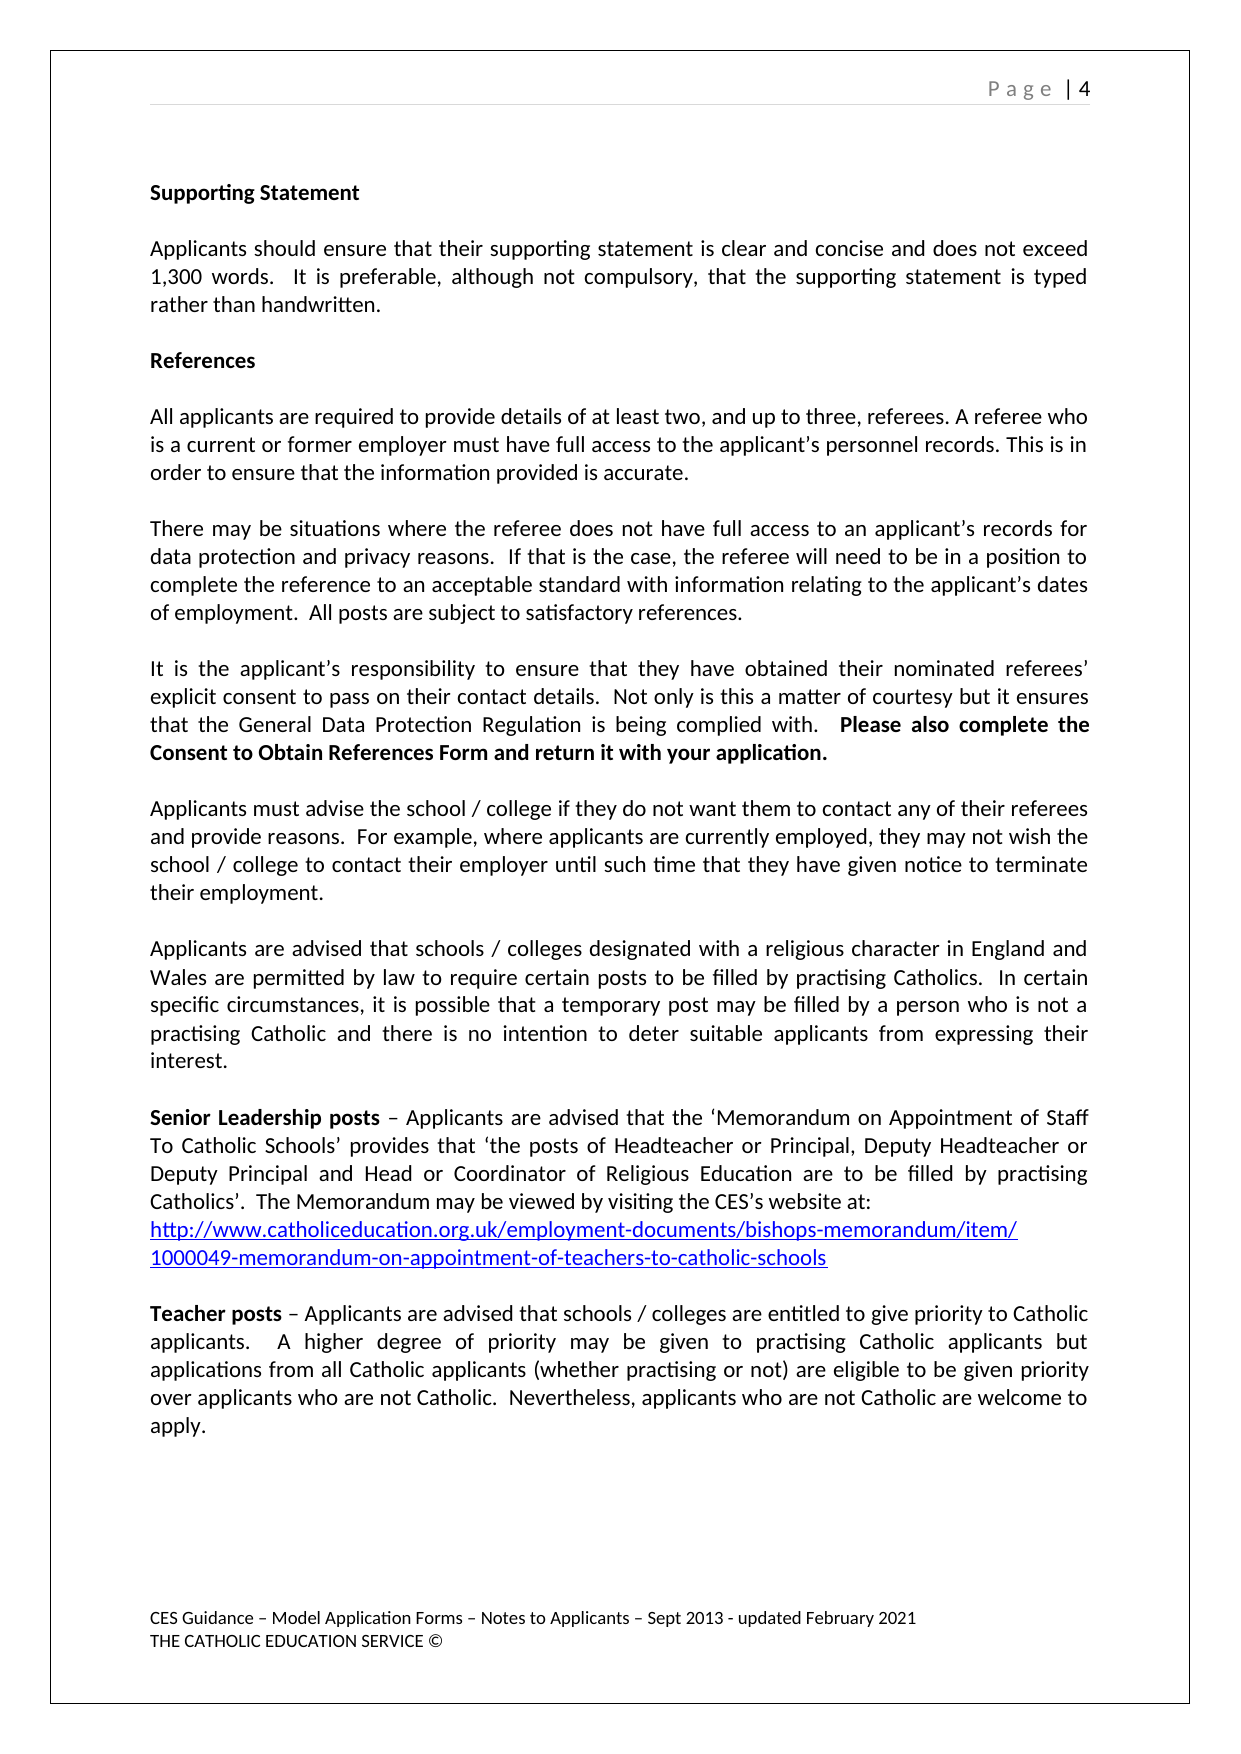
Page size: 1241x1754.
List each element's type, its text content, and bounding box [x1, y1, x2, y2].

text Applicants should ensure that their supporting statement is clear and concise and does not exceed 1,300 words. It is preferable, although not compulsory, that the supporting statement is typed rather than handwritten. [150, 234, 1090, 318]
text Applicants must advise the school / college if they do not want them to contact any of their referees and provide reasons. For example, where applicants are currently employed, they may not wish the school / college to contact their employer until such time that they have given notice to terminate their employment. [150, 794, 1090, 907]
text Supporting Statement [150, 178, 1090, 206]
text It is the applicant’s responsibility to ensure that they have obtained their nominated referees’ explicit consent to pass on their contact details. Not only is this a matter of courtesy but it ensures that the General Data Protection Regulation is being complied with. Please also complete the Consent to Obtain References Form and return it with your application. [150, 654, 1090, 766]
text Applicants are advised that schools / colleges designated with a religious character in England and Wales are permitted by law to require certain posts to be filled by practising Catholics. In certain specific circumstances, it is possible that a temporary post may be filled by a person who is not a practising Catholic and there is no intention to deter suitable applicants from expressing their interest. [150, 934, 1090, 1075]
text Teacher posts – Applicants are advised that schools / colleges are entitled to give priority to Catholic applicants. A higher degree of priority may be given to practising Catholic applicants but applications from all Catholic applicants (whether practising or not) are eligible to be given priority over applicants who are not Catholic. Nevertheless, applicants who are not Catholic are welcome to apply. [150, 1299, 1090, 1439]
text http://www.catholiceducation.org.uk/employment-documents/bishops-memorandum/item/1000049-memorandum-on-appointment-of-teachers-to-catholic-schools [150, 1215, 1090, 1271]
text Senior Leadership posts – Applicants are advised that the ‘Memorandum on Appointment of Staff To Catholic Schools’ provides that ‘the posts of Headteacher or Principal, Deputy Headteacher or Deputy Principal and Head or Coordinator of Religious Education are to be filled by practising Catholics’. The Memorandum may be viewed by visiting the CES’s website at: [150, 1103, 1090, 1215]
text There may be situations where the referee does not have full access to an applicant’s records for data protection and privacy reasons. If that is the case, the referee will need to be in a position to complete the reference to an acceptable standard with information relating to the applicant’s dates of employment. All posts are subject to satisfactory references. [150, 514, 1090, 626]
text All applicants are required to provide details of at least two, and up to three, referees. A referee who is a current or former employer must have full access to the applicant’s personnel records. This is in order to ensure that the information provided is accurate. [150, 402, 1090, 486]
text References [150, 346, 1090, 374]
